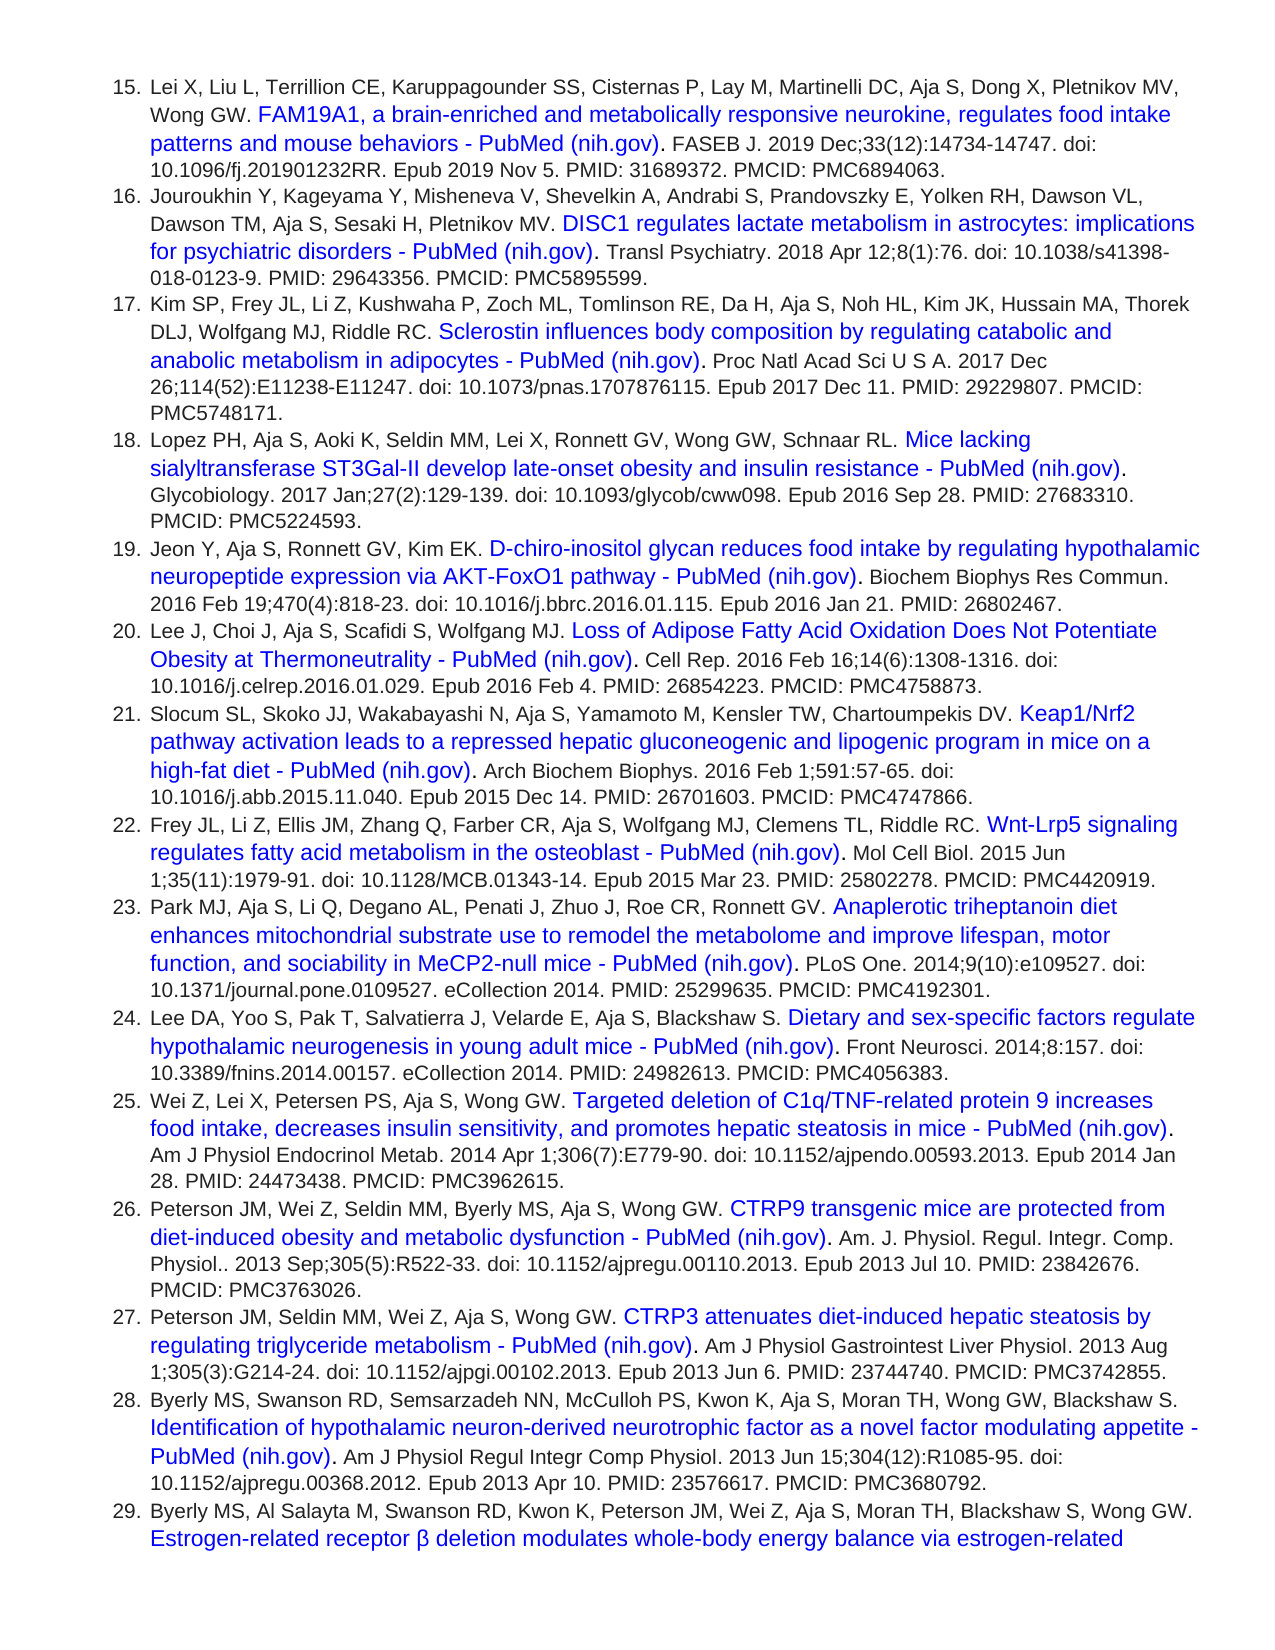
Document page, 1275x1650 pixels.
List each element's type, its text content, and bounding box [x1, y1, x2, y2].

list Peterson JM, Wei Z, Seldin MM, Byerly MS, Aja S, Wong GW. CTRP9 transgenic mice are protected from diet-induced obesity and metabolic dysfunction - PubMed (nih.gov). Am. J. Physiol. Regul. Integr. Comp. Physiol.. 2013 Sep;305(5):R522-33. doi: 10.1152/ajpregu.00110.2013. Epub 2013 Jul 10. PMID: 23842676. PMCID: PMC3763026. [112, 1195, 1200, 1301]
list Byerly MS, Swanson RD, Semsarzadeh NN, McCulloh PS, Kwon K, Aja S, Moran TH, Wong GW, Blackshaw S. Identification of hypothalamic neuron-derived neurotrophic factor as a novel factor modulating appetite - PubMed (nih.gov). Am J Physiol Regul Integr Comp Physiol. 2013 Jun 15;304(12):R1085-95. doi: 10.1152/ajpregu.00368.2012. Epub 2013 Apr 10. PMID: 23576617. PMCID: PMC3680792. [112, 1386, 1200, 1495]
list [112, 1497, 1200, 1552]
list Frey JL, Li Z, Ellis JM, Zhang Q, Farber CR, Aja S, Wolfgang MJ, Clemens TL, Riddle RC. Wnt-Lrp5 signaling regulates fatty acid metabolism in the osteoblast - PubMed (nih.gov). Mol Cell Biol. 2015 Jun 1;35(11):1979-91. doi: 10.1128/MCB.01343-14. Epub 2015 Mar 23. PMID: 25802278. PMCID: PMC4420919. [112, 811, 1200, 891]
list Wei Z, Lei X, Petersen PS, Aja S, Wong GW. Targeted deletion of C1q/TNF-related protein 9 increases food intake, decreases insulin sensitivity, and promotes hepatic steatosis in mice - PubMed (nih.gov). Am J Physiol Endocrinol Metab. 2014 Apr 1;306(7):E779-90. doi: 10.1152/ajpendo.00593.2013. Epub 2014 Jan 28. PMID: 24473438. PMCID: PMC3962615. [112, 1087, 1200, 1193]
list Lee J, Choi J, Aja S, Scafidi S, Wolfgang MJ. Loss of Adipose Fatty Acid Oxidation Does Not Potentiate Obesity at Thermoneutrality - PubMed (nih.gov). Cell Rep. 2016 Feb 16;14(6):1308-1316. doi: 10.1016/j.celrep.2016.01.029. Epub 2016 Feb 4. PMID: 26854223. PMCID: PMC4758873. [112, 617, 1200, 698]
list Peterson JM, Seldin MM, Wei Z, Aja S, Wong GW. CTRP3 attenuates diet-induced hepatic steatosis by regulating triglyceride metabolism - PubMed (nih.gov). Am J Physiol Gastrointest Liver Physiol. 2013 Aug 1;305(3):G214-24. doi: 10.1152/ajpgi.00102.2013. Epub 2013 Jun 6. PMID: 23744740. PMCID: PMC3742855. [112, 1303, 1200, 1384]
list Park MJ, Aja S, Li Q, Degano AL, Penati J, Zhuo J, Roe CR, Ronnett GV. Anaplerotic triheptanoin diet enhances mitochondrial substrate use to remodel the metabolome and improve lifespan, motor function, and sociability in MeCP2-null mice - PubMed (nih.gov). PLoS One. 2014;9(10):e109527. doi: 10.1371/journal.pone.0109527. eCollection 2014. PMID: 25299635. PMCID: PMC4192301. [112, 893, 1200, 1002]
list Lei X, Liu L, Terrillion CE, Karuppagounder SS, Cisternas P, Lay M, Martinelli DC, Aja S, Dong X, Pletnikov MV, Wong GW. FAM19A1, a brain-enriched and metabolically responsive neurokine, regulates food intake patterns and mouse behaviors - PubMed (nih.gov). FASEB J. 2019 Dec;33(12):14734-14747. doi: 10.1096/fj.201901232RR. Epub 2019 Nov 5. PMID: 31689372. PMCID: PMC6894063. [112, 75, 1200, 182]
list Lee DA, Yoo S, Pak T, Salvatierra J, Velarde E, Aja S, Blackshaw S. Dietary and sex-specific factors regulate hypothalamic neurogenesis in young adult mice - PubMed (nih.gov). Front Neurosci. 2014;8:157. doi: 10.3389/fnins.2014.00157. eCollection 2014. PMID: 24982613. PMCID: PMC4056383. [112, 1004, 1200, 1085]
list Kim SP, Frey JL, Li Z, Kushwaha P, Zoch ML, Tomlinson RE, Da H, Aja S, Noh HL, Kim JK, Hussain MA, Thorek DLJ, Wolfgang MJ, Riddle RC. Sclerostin influences body composition by regulating catabolic and anabolic metabolism in adipocytes - PubMed (nih.gov). Proc Natl Acad Sci U S A. 2017 Dec 26;114(52):E11238-E11247. doi: 10.1073/pnas.1707876115. Epub 2017 Dec 11. PMID: 29229807. PMCID: PMC5748171. [112, 292, 1200, 424]
list Lopez PH, Aja S, Aoki K, Seldin MM, Lei X, Ronnett GV, Wong GW, Schnaar RL. Mice lacking sialyltransferase ST3Gal-II develop late-onset obesity and insulin resistance - PubMed (nih.gov). Glycobiology. 2017 Jan;27(2):129-139. doi: 10.1093/glycob/cww098. Epub 2016 Sep 28. PMID: 27683310. PMCID: PMC5224593. [112, 426, 1200, 533]
list Jouroukhin Y, Kageyama Y, Misheneva V, Shevelkin A, Andrabi S, Prandovszky E, Yolken RH, Dawson VL, Dawson TM, Aja S, Sesaki H, Pletnikov MV. DISC1 regulates lactate metabolism in astrocytes: implications for psychiatric disorders - PubMed (nih.gov). Transl Psychiatry. 2018 Apr 12;8(1):76. doi: 10.1038/s41398-018-0123-9. PMID: 29643356. PMCID: PMC5895599. [112, 183, 1200, 290]
list Slocum SL, Skoko JJ, Wakabayashi N, Aja S, Yamamoto M, Kensler TW, Chartoumpekis DV. Keap1/Nrf2 pathway activation leads to a repressed hepatic gluconeogenic and lipogenic program in mice on a high-fat diet - PubMed (nih.gov). Arch Biochem Biophys. 2016 Feb 1;591:57-65. doi: 10.1016/j.abb.2015.11.040. Epub 2015 Dec 14. PMID: 26701603. PMCID: PMC4747866. [112, 700, 1200, 809]
list Jeon Y, Aja S, Ronnett GV, Kim EK. D-chiro-inositol glycan reduces food intake by regulating hypothalamic neuropeptide expression via AKT-FoxO1 pathway - PubMed (nih.gov). Biochem Biophys Res Commun. 2016 Feb 19;470(4):818-23. doi: 10.1016/j.bbrc.2016.01.115. Epub 2016 Jan 21. PMID: 26802467. [112, 535, 1200, 615]
